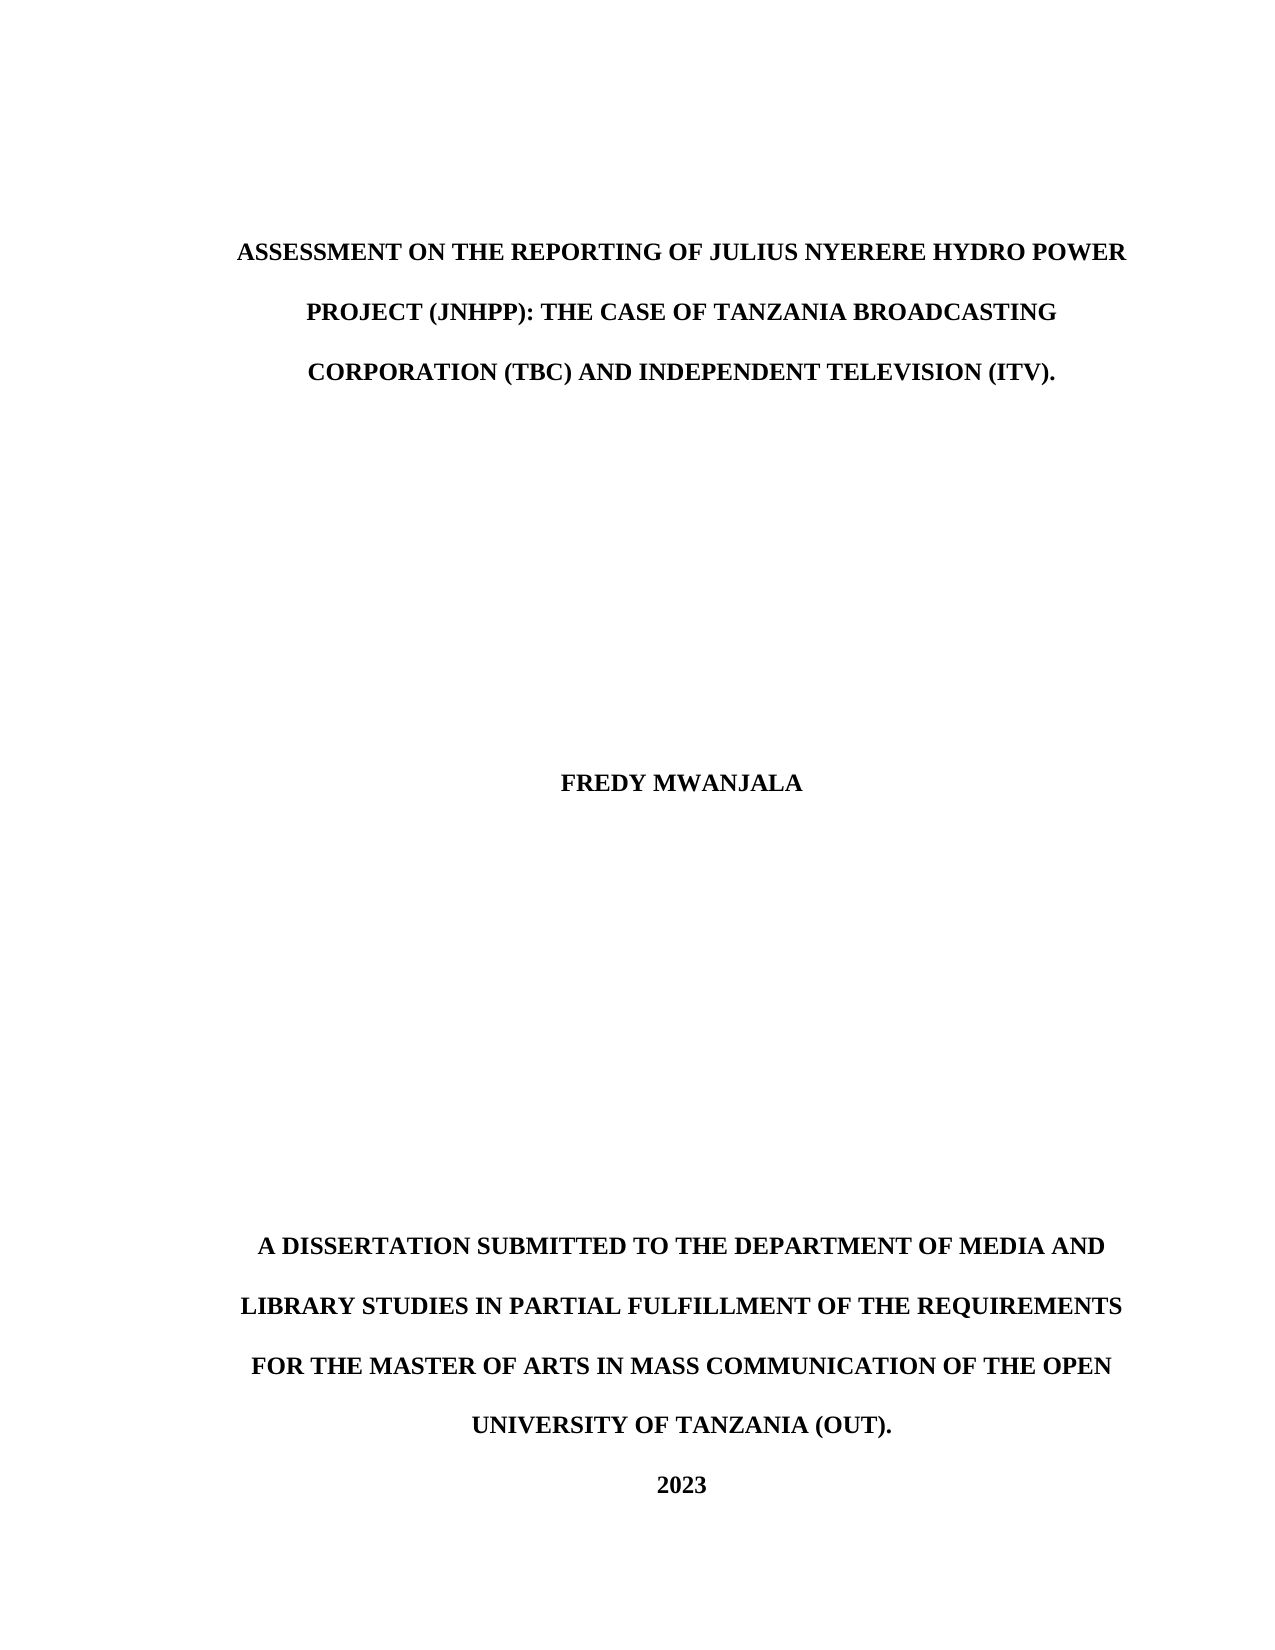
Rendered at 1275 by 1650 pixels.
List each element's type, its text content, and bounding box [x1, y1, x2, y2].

text 2023 [236, 1469, 1127, 1499]
text A DISSERTATION SUBMITTED TO THE DEPARTMENT OF MEDIA AND LIBRARY STUDIES IN PARTIAL FULFILLMENT OF THE REQUIREMENTS FOR THE MASTER OF ARTS IN MASS COMMUNICATION OF THE OPEN UNIVERSITY OF TANZANIA (OUT). [236, 1230, 1127, 1439]
text FREDY MWANJALA [236, 766, 1127, 796]
text ASSESSMENT ON THE REPORTING OF JULIUS NYERERE HYDRO POWER PROJECT (JNHPP): THE CASE OF TANZANIA BROADCASTING CORPORATION (TBC) AND INDEPENDENT TELEVISION (ITV). [236, 236, 1127, 386]
